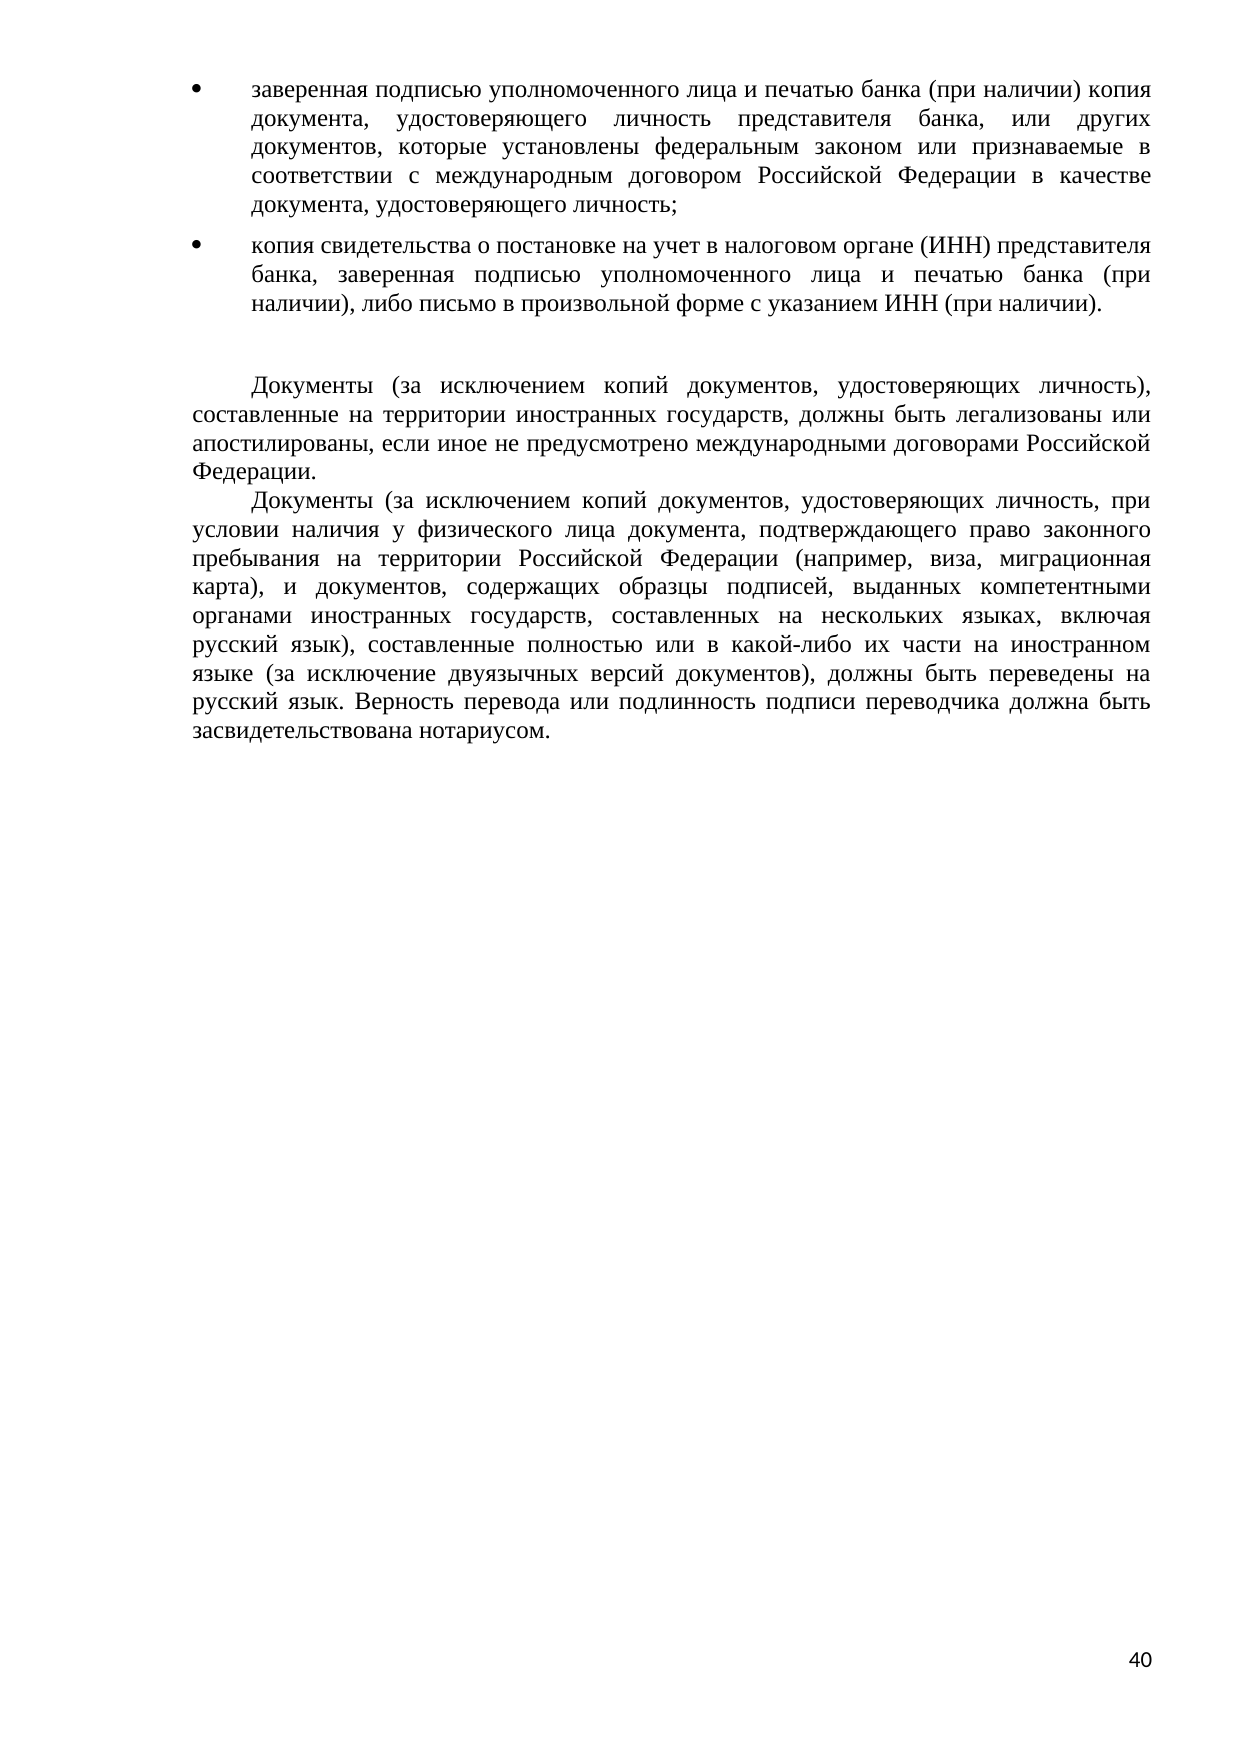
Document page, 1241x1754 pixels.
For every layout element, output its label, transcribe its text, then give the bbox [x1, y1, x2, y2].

text Документы (за исключением копий документов, удостоверяющих личность), составленные на территории иностранных государств, должны быть легализованы или апостилированы, если иное не предусмотрено международными договорами Российской Федерации. [192, 370, 1152, 485]
list заверенная подписью уполномоченного лица и печатью банка (при наличии) копия документа, удостоверяющего личность представителя банка, или других документов, которые установлены федеральным законом или признаваемые в соответствии с международным договором Российской Федерации в качестве документа, удостоверяющего личность; [192, 74, 1152, 218]
list копия свидетельства о постановке на учет в налоговом органе (ИНН) представителя банка, заверенная подписью уполномоченного лица и печатью банка (при наличии), либо письмо в произвольной форме с указанием ИНН (при наличии). [192, 230, 1152, 316]
text Документы (за исключением копий документов, удостоверяющих личность, при условии наличия у физического лица документа, подтверждающего право законного пребывания на территории Российской Федерации (например, виза, миграционная карта), и документов, содержащих образцы подписей, выданных компетентными органами иностранных государств, составленных на нескольких языках, включая русский язык), составленные полностью или в какой-либо их части на иностранном языке (за исключение двуязычных версий документов), должны быть переведены на русский язык. Верность перевода или подлинность подписи переводчика должна быть засвидетельствована нотариусом. [192, 485, 1152, 744]
